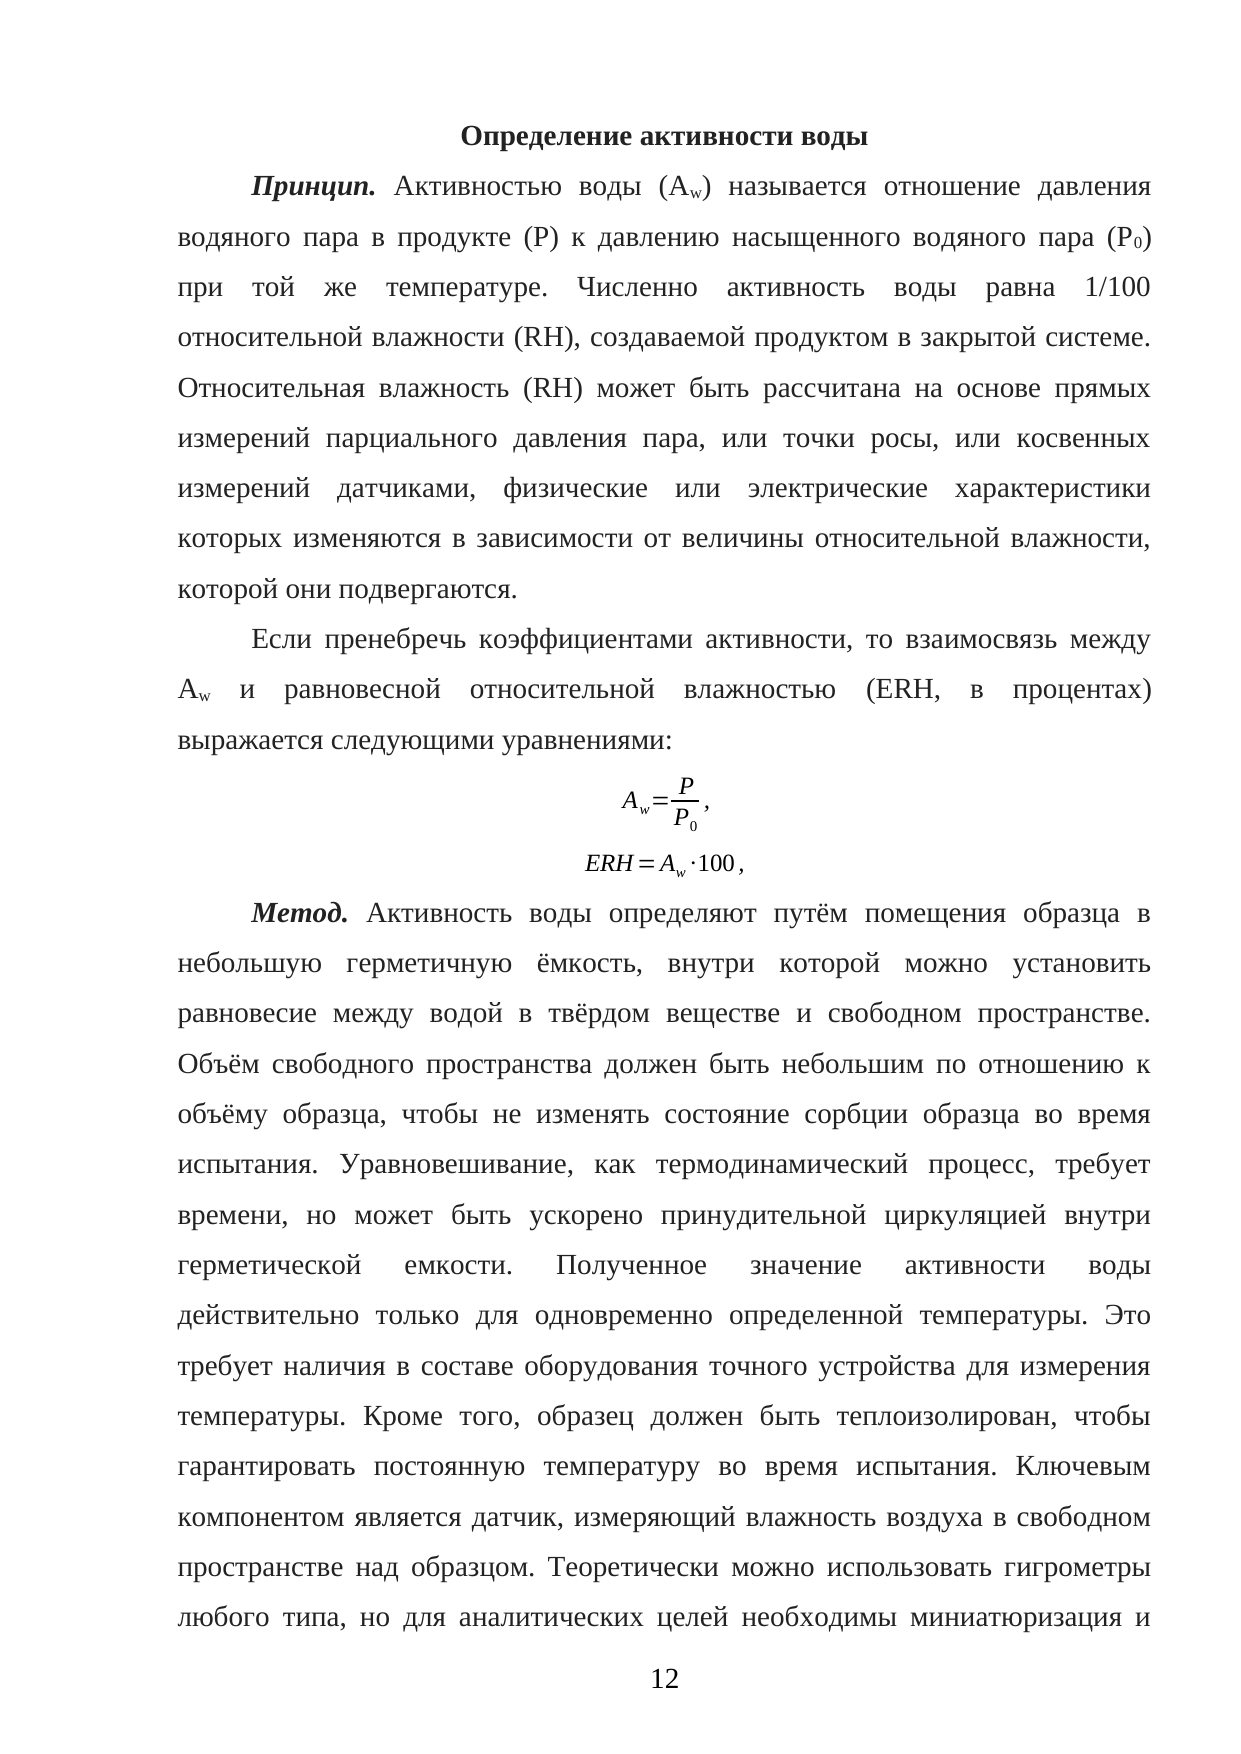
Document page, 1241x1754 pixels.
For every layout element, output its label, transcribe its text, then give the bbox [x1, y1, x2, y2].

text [177, 895, 1152, 1633]
text Принцип. Активностью воды (Aw) называется отношение давления водяного пара в продукте (P) к давлению насыщенного водяного пара (P0) при той же температуре. Численно активность воды равна 1/100 относительной влажности (RH), создаваемой продуктом в закрытой системе. Относительная влажность (RH) может быть рассчитана на основе прямых измерений парциального давления пара, или точки росы, или косвенных измерений датчиками, физические или электрические характеристики которых изменяются в зависимости от величины относительной влажности, которой они подвергаются. [177, 168, 1152, 604]
text Если пренебречь коэффициентами активности, то взаимосвязь между Aw и равновесной относительной влажностью (ERH, в процентах) выражается следующими уравнениями: [177, 621, 1152, 755]
text Определение активности воды [177, 118, 1152, 152]
